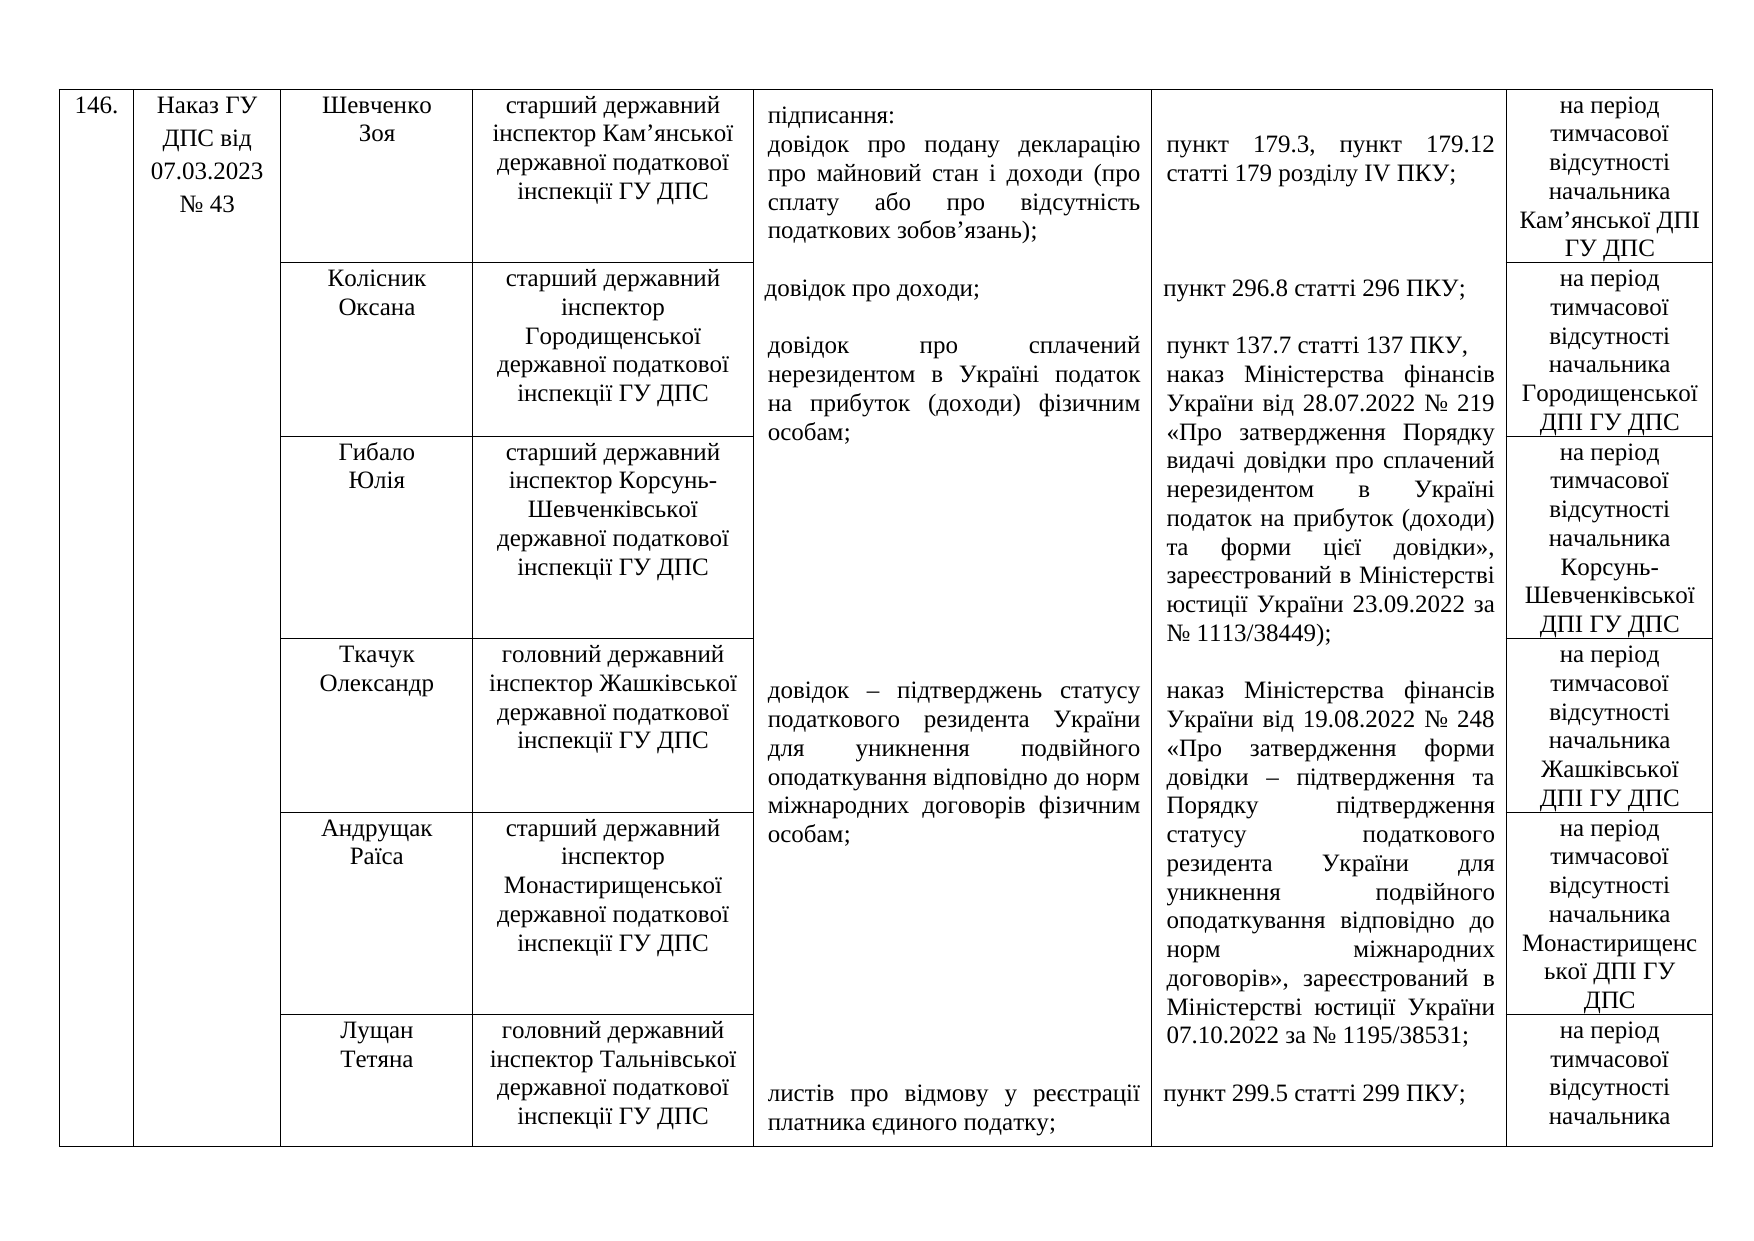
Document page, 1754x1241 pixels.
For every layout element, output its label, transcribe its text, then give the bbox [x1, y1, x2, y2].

table_cell Ткачук Олександр [281, 639, 472, 812]
table_cell підписання: довідок про подану декларацію про майновий стан і доходи (про сплату або про відсутність податкових зобов’язань); довідок про доходи; довідок про сплачений нерезидентом в Україні податок на прибуток (доходи) фізичним особам; довідок – підтверджень статусу податкового резидента України для уникнення подвійного оподаткування відповідно до норм міжнародних договорів фізичним особам; листів про відмову у реєстрації платника єдиного податку; витягів з реєстру платників єдиного податку фізичним особам - підприємцям; довідок-розрахунків [754, 90, 1151, 1146]
table_cell Андрущак Раїса [281, 813, 472, 1014]
table_cell на період тимчасової відсутності начальника Городищенської ДПІ ГУ ДПС [1507, 263, 1712, 436]
table_cell пункт 179.3, пункт 179.12 статті 179 розділу IV ПКУ; пункт 296.8 статті 296 ПКУ; пункт 137.7 статті 137 ПКУ, наказ Міністерства фінансів України від 28.07.2022 № 219 «Про затвердження Порядку видачі довідки про сплачений нерезидентом в Україні податок на прибуток (доходи) та форми цієї довідки», зареєстрований в Міністерстві юстиції України 23.09.2022 за № 1113/38449); наказ Міністерства фінансів України від 19.08.2022 № 248 «Про затвердження форми довідки – підтвердження та Порядку підтвердження статусу податкового резидента України для уникнення подвійного оподаткування відповідно до норм міжнародних договорів», зареєстрований в Міністерстві юстиції України 07.10.2022 за № 1195/38531; пункт 299.5 статті 299 ПКУ; пункт 299.9 статті 299 ПКУ; стаття 24 Закону України від 08 липня 2010 року № 2464-VI «Про збір та облік єдиного внеску на загальнообов’язкове державне соціальне страхування» [1152, 90, 1506, 1146]
table_cell Колісник Оксана [281, 263, 472, 436]
table_cell старший державний інспектор Корсунь-Шевченківської державної податкової інспекції ГУ ДПС [473, 437, 753, 638]
table_cell на період тимчасової відсутності начальника Корсунь-Шевченківської ДПІ ГУ ДПС [1507, 437, 1712, 638]
table_cell Гибало Юлія [281, 437, 472, 638]
table_cell старший державний інспектор Монастирищенської державної податкової інспекції ГУ ДПС [473, 813, 753, 1014]
table_cell старший державний інспектор Кам’янської державної податкової інспекції ГУ ДПС [473, 90, 753, 262]
table_cell Наказ ГУ ДПС від 07.03.2023 № 43 [134, 90, 280, 1146]
table_cell на період тимчасової відсутності начальника Монастирищенської ДПІ ГУ ДПС [1507, 813, 1712, 1014]
table_cell 146. [60, 90, 133, 1146]
table_cell на період тимчасової відсутності начальника Кам’янської ДПІ ГУ ДПС [1507, 90, 1712, 262]
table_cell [1507, 1015, 1712, 1146]
table_cell Лущан Тетяна [281, 1015, 472, 1146]
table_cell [473, 1015, 753, 1146]
table_cell Шевченко Зоя [281, 90, 472, 262]
table_cell головний державний інспектор Жашківської державної податкової інспекції ГУ ДПС [473, 639, 753, 812]
table_cell старший державний інспектор Городищенської державної податкової інспекції ГУ ДПС [473, 263, 753, 436]
table_cell на період тимчасової відсутності начальника Жашківської ДПІ ГУ ДПС [1507, 639, 1712, 812]
